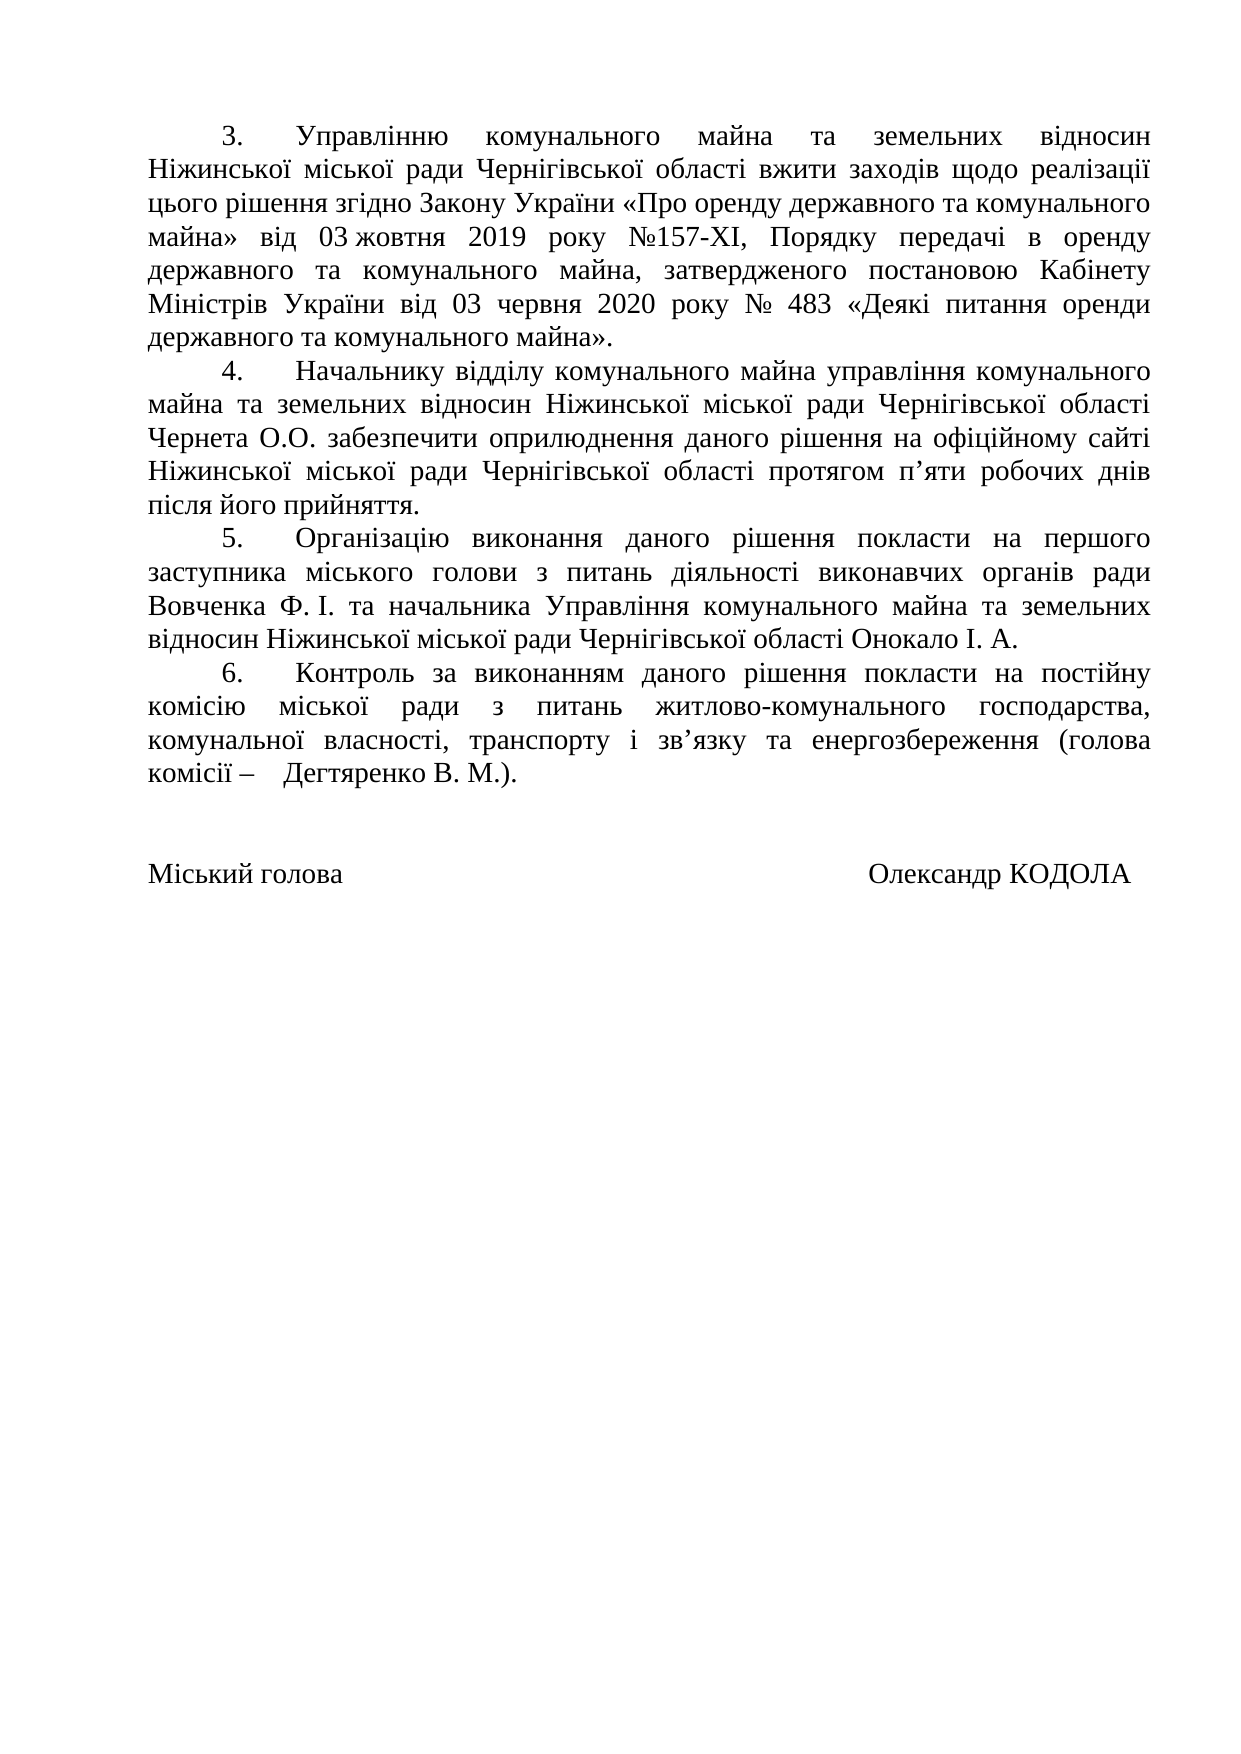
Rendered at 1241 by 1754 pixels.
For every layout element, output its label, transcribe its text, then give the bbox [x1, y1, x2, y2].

list Організацію виконання даного рішення покласти на першого заступника міського голови з питань діяльності виконавчих органів ради Вовченка Ф. І. та начальника Управління комунального майна та земельних відносин Ніжинської міської ради Чернігівської області Онокало І. А. [148, 521, 1152, 655]
text Міський голова Олександр КОДОЛА [148, 856, 1152, 889]
list Управлінню комунального майна та земельних відносин Ніжинської міської ради Чернігівської області вжити заходів щодо реалізації цього рішення згідно Закону України «Про оренду державного та комунального майна» від 03 жовтня 2019 року №157-XI, Порядку передачі в оренду державного та комунального майна, затвердженого постановою Кабінету Міністрів України від 03 червня 2020 року № 483 «Деякі питання оренди державного та комунального майна». [148, 118, 1152, 353]
list Контроль за виконанням даного рішення покласти на постійну комісію міської ради з питань житлово-комунального господарства, комунальної власності, транспорту і зв’язку та енергозбереження (голова комісії – Дегтяренко В. М.). [148, 655, 1152, 789]
list Начальнику відділу комунального майна управління комунального майна та земельних відносин Ніжинської міської ради Чернігівської області Чернета О.О. забезпечити оприлюднення даного рішення на офіційному сайті Ніжинської міської ради Чернігівської області протягом п’яти робочих днів після його прийняття. [148, 353, 1152, 521]
